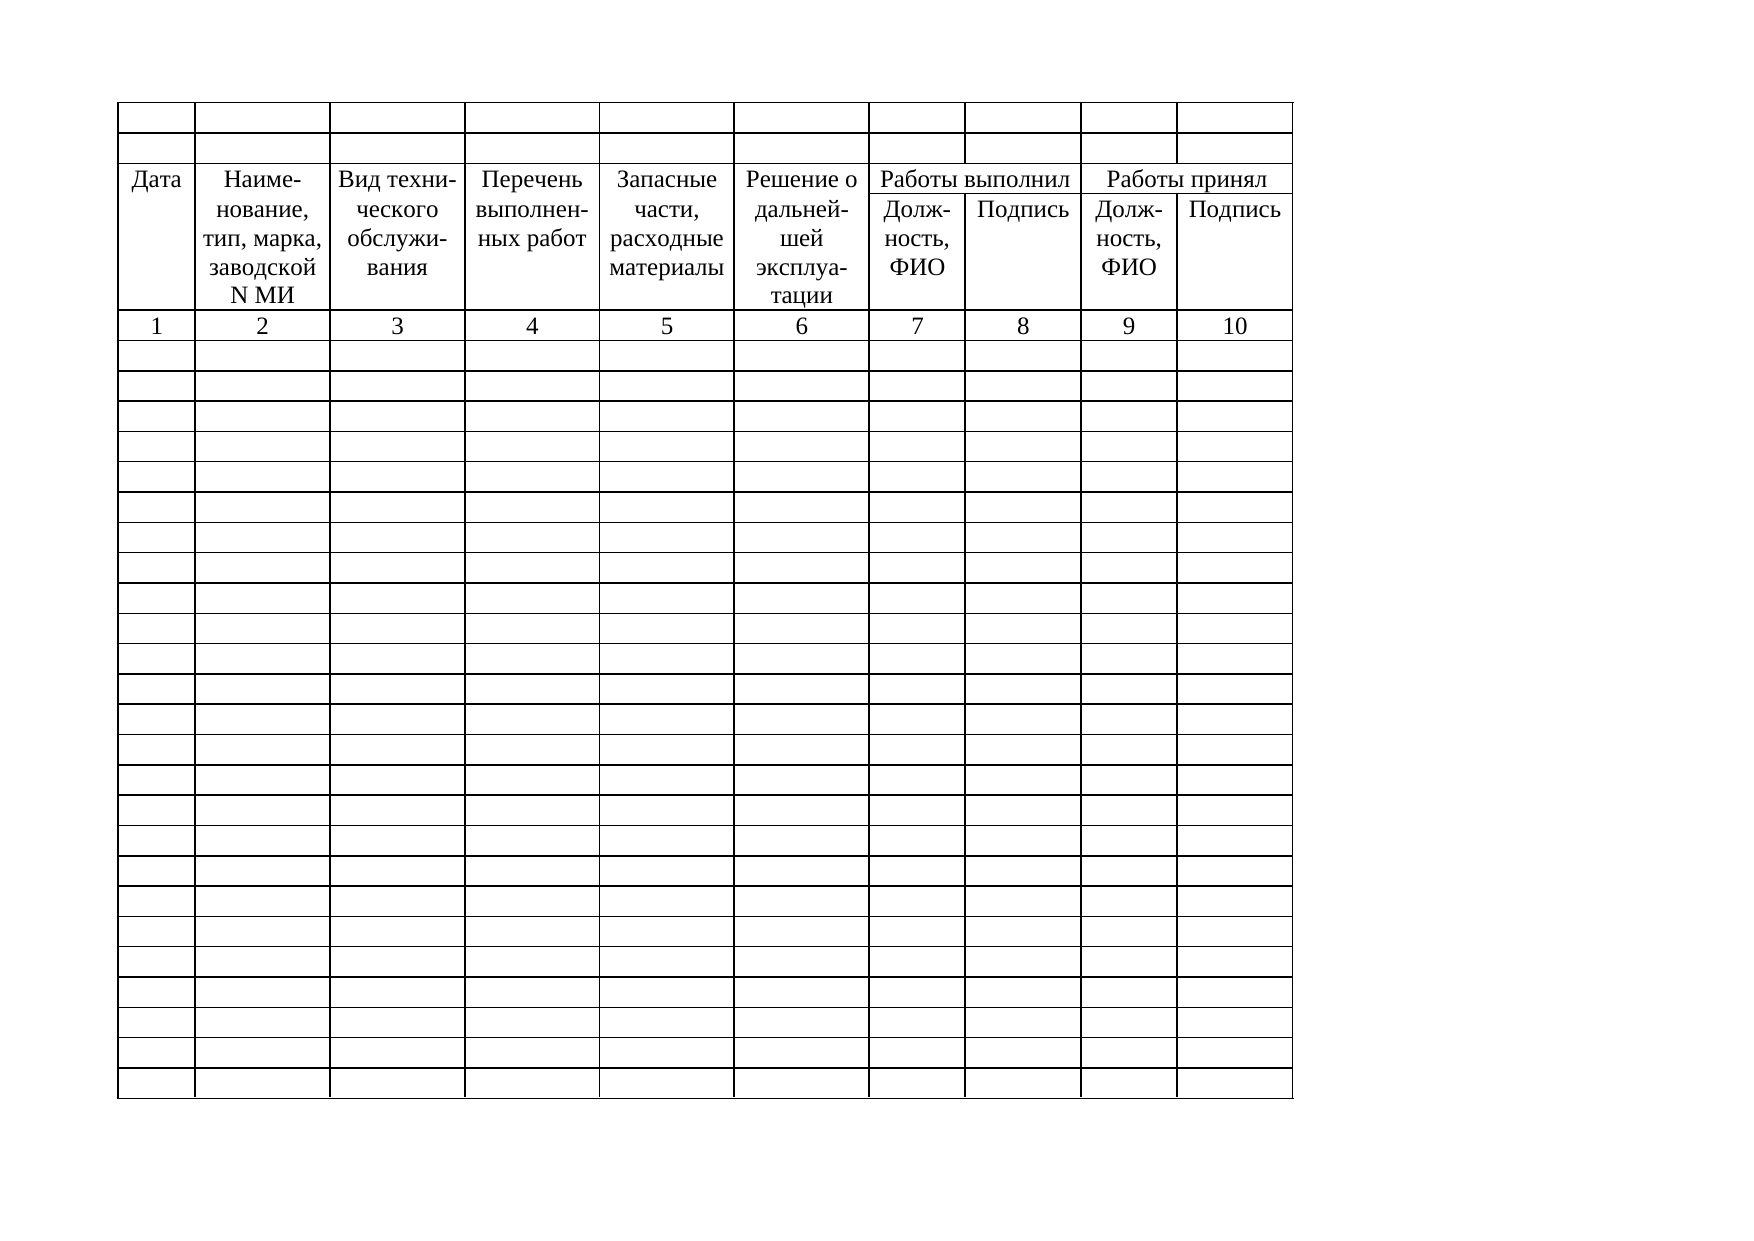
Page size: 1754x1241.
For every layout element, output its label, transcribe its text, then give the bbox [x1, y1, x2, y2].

table_cell [966, 917, 1080, 946]
table_cell [966, 462, 1080, 491]
table_cell [331, 1069, 464, 1097]
table_cell Подпись [966, 194, 1080, 309]
table_cell [331, 766, 464, 794]
table_cell [466, 796, 599, 824]
table_cell [196, 947, 329, 976]
table_cell [119, 887, 194, 916]
table_cell [331, 796, 464, 824]
table_cell [966, 493, 1080, 521]
table_cell [735, 766, 868, 794]
table_cell [331, 584, 464, 612]
table_cell [466, 735, 599, 764]
table_cell [600, 523, 733, 552]
table_cell [600, 766, 733, 794]
table_cell части, расходные материалы [600, 193, 733, 309]
table_cell [466, 462, 599, 491]
table_cell [1082, 857, 1176, 885]
table_cell [466, 584, 599, 612]
table_cell [331, 372, 464, 400]
table_cell Работы выполнил [870, 164, 1080, 193]
table_cell [1178, 675, 1292, 703]
table_cell [600, 1008, 733, 1037]
table_cell [466, 826, 599, 855]
table_cell [196, 493, 329, 521]
table_cell [1082, 523, 1176, 552]
table_cell [331, 493, 464, 521]
table_cell [466, 493, 599, 521]
table_cell [331, 917, 464, 946]
table_cell [600, 796, 733, 824]
table_cell Перечень [466, 164, 599, 193]
table_cell [331, 553, 464, 582]
table_cell [331, 705, 464, 734]
table_cell [1082, 341, 1176, 370]
table_cell [196, 675, 329, 703]
table_cell [966, 1038, 1080, 1067]
table_cell [1178, 584, 1292, 612]
table_cell [600, 493, 733, 521]
table_cell [466, 432, 599, 461]
table_cell [966, 341, 1080, 370]
table_cell [1082, 493, 1176, 521]
table_cell [1082, 462, 1176, 491]
table_cell выполнен- ных работ [466, 193, 599, 309]
table_cell [966, 372, 1080, 400]
table_cell [466, 523, 599, 552]
table_cell [466, 1069, 599, 1097]
table_cell [600, 103, 733, 132]
table_cell [870, 947, 964, 976]
table_cell [1178, 735, 1292, 764]
table_cell [196, 735, 329, 764]
table_cell [119, 523, 194, 552]
table_cell [870, 887, 964, 916]
table_cell [966, 103, 1080, 132]
table_cell [196, 432, 329, 461]
table_cell [600, 1069, 733, 1097]
table_cell [196, 766, 329, 794]
table_cell [331, 857, 464, 885]
table_cell [600, 584, 733, 612]
table_cell [466, 887, 599, 916]
table_cell [196, 584, 329, 612]
table_cell [735, 402, 868, 431]
table_cell [735, 947, 868, 976]
table_cell [870, 462, 964, 491]
table_cell [966, 1008, 1080, 1037]
table_cell нование, тип, марка, заводской N МИ [196, 193, 329, 309]
table_cell [600, 857, 733, 885]
table_cell [466, 705, 599, 734]
table_cell [966, 947, 1080, 976]
table_cell [735, 796, 868, 824]
table_cell [966, 887, 1080, 916]
table_cell [331, 402, 464, 431]
table_cell [119, 735, 194, 764]
table_cell [331, 432, 464, 461]
table_cell [119, 1008, 194, 1037]
table_cell [1178, 705, 1292, 734]
table_cell [196, 372, 329, 400]
table_cell [735, 705, 868, 734]
table_cell [1082, 1008, 1176, 1037]
table_cell [119, 134, 194, 162]
table_cell [196, 796, 329, 824]
table_cell [196, 978, 329, 1006]
table_cell Работы принял [1082, 164, 1292, 193]
table_cell [600, 978, 733, 1006]
table_cell [119, 644, 194, 673]
table_cell [196, 887, 329, 916]
table_cell [331, 887, 464, 916]
table_cell [870, 796, 964, 824]
table_cell [466, 341, 599, 370]
table_cell [966, 796, 1080, 824]
table_cell [735, 1008, 868, 1037]
table_cell [1082, 103, 1176, 132]
table_cell [600, 947, 733, 976]
table_cell [119, 705, 194, 734]
table_cell [196, 705, 329, 734]
table_cell [1082, 826, 1176, 855]
table_cell [600, 705, 733, 734]
table_cell [196, 826, 329, 855]
table_cell [1082, 134, 1176, 162]
table_cell [600, 1038, 733, 1067]
table_cell [600, 134, 733, 162]
table_cell [870, 857, 964, 885]
table_cell [119, 796, 194, 824]
table_cell 3 [331, 311, 464, 339]
table_cell [331, 978, 464, 1006]
table_cell [870, 1038, 964, 1067]
table_cell [600, 887, 733, 916]
table_cell [196, 402, 329, 431]
table_cell [331, 947, 464, 976]
table_cell [331, 462, 464, 491]
table_cell [600, 372, 733, 400]
table_cell [119, 826, 194, 855]
table_cell [966, 644, 1080, 673]
table_cell 1 [119, 311, 194, 339]
table_cell [870, 134, 964, 162]
table_cell [735, 134, 868, 162]
table_cell [870, 705, 964, 734]
table_cell [600, 826, 733, 855]
table_cell [966, 584, 1080, 612]
table_cell [1178, 978, 1292, 1006]
table_cell [1082, 766, 1176, 794]
table_cell [331, 735, 464, 764]
table_cell [1178, 614, 1292, 643]
table_cell [1178, 1038, 1292, 1067]
table_cell [466, 766, 599, 794]
table_cell [966, 735, 1080, 764]
table_cell [1082, 1038, 1176, 1067]
table_cell [1178, 372, 1292, 400]
table_cell [966, 402, 1080, 431]
table_cell [196, 341, 329, 370]
table_cell [1082, 614, 1176, 643]
table_cell [1082, 675, 1176, 703]
table_cell [1082, 372, 1176, 400]
table_cell [196, 614, 329, 643]
table_cell [870, 644, 964, 673]
table_cell [331, 644, 464, 673]
table_cell [870, 103, 964, 132]
table_cell [1178, 523, 1292, 552]
table_cell [196, 103, 329, 132]
table_cell [735, 341, 868, 370]
table_cell [735, 372, 868, 400]
table_cell Долж- ность, ФИО [870, 194, 964, 309]
table_cell [735, 857, 868, 885]
table_cell [600, 462, 733, 491]
table_cell [119, 341, 194, 370]
table_cell [600, 432, 733, 461]
table_cell [119, 103, 194, 132]
table_cell [119, 462, 194, 491]
table_cell [119, 1069, 194, 1097]
table_cell [870, 341, 964, 370]
table_cell 4 [466, 311, 599, 339]
table_cell [735, 493, 868, 521]
table_cell [1178, 134, 1292, 162]
table_cell [870, 432, 964, 461]
table_cell [735, 523, 868, 552]
table_cell [600, 553, 733, 582]
table_cell [196, 1038, 329, 1067]
table_cell [1178, 887, 1292, 916]
table_cell [966, 766, 1080, 794]
table_cell [119, 857, 194, 885]
table_cell [331, 341, 464, 370]
table_cell Подпись [1178, 194, 1292, 309]
table_cell [1082, 705, 1176, 734]
table_cell [196, 134, 329, 162]
table_cell Долж- ность, ФИО [1082, 194, 1176, 309]
table_cell [1178, 1069, 1292, 1097]
table_cell [1178, 644, 1292, 673]
table_cell [1082, 978, 1176, 1006]
table_cell [735, 584, 868, 612]
table_cell [119, 947, 194, 976]
table_cell [331, 134, 464, 162]
table_cell [735, 462, 868, 491]
table_cell 5 [600, 311, 733, 339]
table_cell [735, 614, 868, 643]
table_cell [1178, 432, 1292, 461]
table_cell [1178, 462, 1292, 491]
table_cell [870, 675, 964, 703]
table_cell [466, 978, 599, 1006]
table_cell [466, 372, 599, 400]
table_cell [735, 1069, 868, 1097]
table_cell [1082, 917, 1176, 946]
table_cell [196, 523, 329, 552]
table_cell [870, 372, 964, 400]
table_cell [600, 341, 733, 370]
table_cell [466, 134, 599, 162]
table_cell [331, 1008, 464, 1037]
table_cell [119, 493, 194, 521]
table_cell Вид техни- [331, 164, 464, 193]
table_cell Решение о [735, 164, 868, 193]
table_cell [1082, 644, 1176, 673]
table_cell [119, 1038, 194, 1067]
table_cell [735, 553, 868, 582]
table_cell [966, 523, 1080, 552]
table_cell [600, 614, 733, 643]
table_cell [1178, 766, 1292, 794]
table_cell [600, 675, 733, 703]
table_cell [870, 978, 964, 1006]
table_cell Наиме- [196, 164, 329, 193]
table_cell [600, 917, 733, 946]
table_cell [735, 1038, 868, 1067]
table_cell [1178, 553, 1292, 582]
table_cell [331, 1038, 464, 1067]
table_cell [600, 402, 733, 431]
table_cell [870, 584, 964, 612]
table_cell [870, 917, 964, 946]
table_cell [196, 462, 329, 491]
table_cell [196, 1008, 329, 1037]
table_cell [600, 644, 733, 673]
table_cell [466, 947, 599, 976]
table_cell [1082, 402, 1176, 431]
table_cell [966, 705, 1080, 734]
table_cell [466, 614, 599, 643]
table_cell [1082, 887, 1176, 916]
table_cell ческого обслужи- вания [331, 193, 464, 309]
table_cell [1178, 402, 1292, 431]
table_cell [119, 372, 194, 400]
table_cell [119, 917, 194, 946]
table_cell [735, 887, 868, 916]
table_cell [870, 553, 964, 582]
table_cell [966, 134, 1080, 162]
table_cell [870, 614, 964, 643]
table_cell 6 [735, 311, 868, 339]
table_cell [1082, 796, 1176, 824]
table_cell [1178, 917, 1292, 946]
table_cell [870, 1008, 964, 1037]
table_cell [331, 675, 464, 703]
table_cell [966, 1069, 1080, 1097]
table_cell [600, 735, 733, 764]
table_cell [331, 103, 464, 132]
table_cell [966, 978, 1080, 1006]
table_cell [196, 917, 329, 946]
table_cell Дата [119, 164, 194, 193]
table_cell [735, 917, 868, 946]
table_cell [119, 553, 194, 582]
table_cell [119, 402, 194, 431]
table_cell [466, 644, 599, 673]
table_cell [966, 675, 1080, 703]
table_cell 8 [966, 311, 1080, 339]
table_cell дальней- шей эксплуа- тации [735, 193, 868, 309]
table_cell [466, 553, 599, 582]
table_cell [870, 402, 964, 431]
table_cell [196, 1069, 329, 1097]
table_cell [735, 644, 868, 673]
table_cell Запасные [600, 164, 733, 193]
table_cell [466, 675, 599, 703]
table_cell [119, 432, 194, 461]
table_cell [870, 523, 964, 552]
table_cell 9 [1082, 311, 1176, 339]
table_cell [466, 103, 599, 132]
table_cell [119, 766, 194, 794]
table_cell [870, 735, 964, 764]
table_cell [735, 735, 868, 764]
table_cell [1178, 493, 1292, 521]
table_cell [1082, 735, 1176, 764]
table_cell [119, 614, 194, 643]
table_cell [1178, 341, 1292, 370]
table_cell [119, 584, 194, 612]
table_cell [1178, 826, 1292, 855]
table_cell [466, 402, 599, 431]
table_cell [735, 826, 868, 855]
table_cell [1082, 432, 1176, 461]
table_cell [1082, 584, 1176, 612]
table_cell [119, 978, 194, 1006]
table_cell [466, 1038, 599, 1067]
table_cell [1178, 103, 1292, 132]
table_cell 7 [870, 311, 964, 339]
table_cell [870, 493, 964, 521]
table_cell [966, 553, 1080, 582]
table_cell [870, 766, 964, 794]
table_cell [735, 103, 868, 132]
table_cell [119, 675, 194, 703]
table_cell [331, 826, 464, 855]
table_cell [966, 432, 1080, 461]
table_cell [870, 826, 964, 855]
table_cell [735, 432, 868, 461]
table_cell [466, 917, 599, 946]
table_cell [966, 857, 1080, 885]
table_cell [1178, 796, 1292, 824]
table_cell [466, 857, 599, 885]
table_cell [331, 523, 464, 552]
table_cell [1082, 947, 1176, 976]
table_cell 10 [1178, 311, 1292, 339]
table_cell [1082, 1069, 1176, 1097]
table_cell [1082, 553, 1176, 582]
table_cell [735, 978, 868, 1006]
table_cell [1178, 1008, 1292, 1037]
table_cell [966, 614, 1080, 643]
table_cell 2 [196, 311, 329, 339]
table_cell [735, 675, 868, 703]
table_cell [870, 1069, 964, 1097]
table_cell [331, 614, 464, 643]
table_cell [119, 193, 194, 309]
table_cell [966, 826, 1080, 855]
table_cell [196, 857, 329, 885]
table_cell [196, 644, 329, 673]
table_cell [466, 1008, 599, 1037]
table_cell [1178, 947, 1292, 976]
table_cell [196, 553, 329, 582]
table_cell [1178, 857, 1292, 885]
